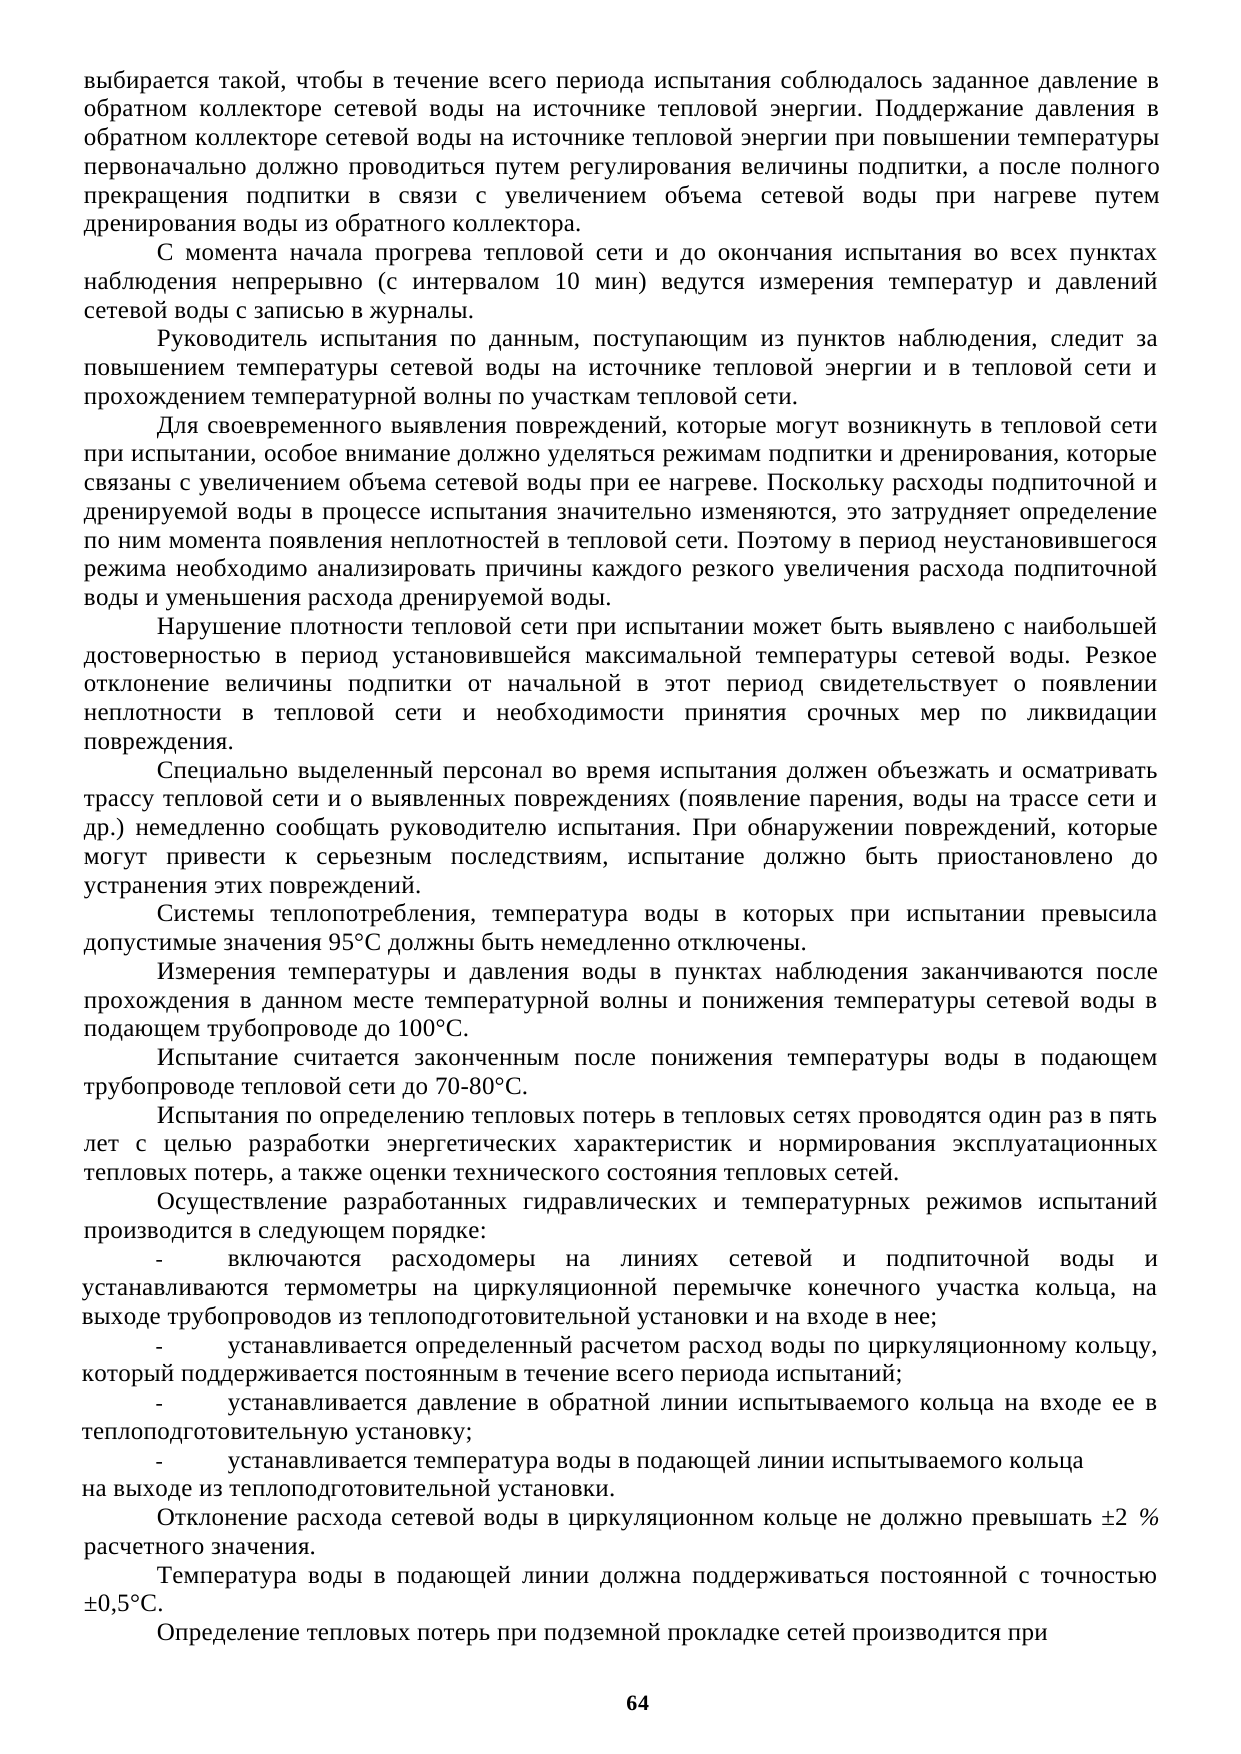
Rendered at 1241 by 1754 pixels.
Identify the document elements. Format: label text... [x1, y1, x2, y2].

text выбирается такой, чтобы в течение всего периода испытания соблюдалось заданное давление в обратном коллекторе сетевой воды на источнике тепловой энергии. Поддержание давления в обратном коллекторе сетевой воды на источнике тепловой энергии при повышении температуры первоначально должно проводиться путем регулирования величины подпитки, а после полного прекращения подпитки в связи с увеличением объема сетевой воды при нагреве путем дренирования воды из обратного коллектора. [84, 65, 1162, 237]
text Отклонение расхода сетевой воды в циркуляционном кольце не должно превышать ±2 % расчетного значения. [84, 1502, 1159, 1560]
list устанавливается температура воды в подающей линии испытываемого кольца на выходе из теплоподготовительной установки. [82, 1445, 1107, 1502]
text Нарушение плотности тепловой сети при испытании может быть выявлено с наибольшей достоверностью в период установившейся максимальной температуры сетевой воды. Резкое отклонение величины подпитки от начальной в этот период свидетельствует о появлении неплотности в тепловой сети и необходимости принятия срочных мер по ликвидации повреждения. [84, 611, 1159, 755]
text Испытание считается законченным после понижения температуры воды в подающем трубопроводе тепловой сети до 70-80°С. [84, 1042, 1159, 1100]
text Температура воды в подающей линии должна поддерживаться постоянной с точностью ±0,5°С. [84, 1560, 1159, 1617]
text Испытания по определению тепловых потерь в тепловых сетях проводятся один раз в пять лет с целью разработки энергетических характеристик и нормирования эксплуатационных тепловых потерь, а также оценки технического состояния тепловых сетей. [84, 1100, 1159, 1186]
list устанавливается давление в обратной линии испытываемого кольца на входе ее в теплоподготовительную установку; [82, 1387, 1159, 1445]
text 64 [626, 1693, 649, 1714]
text Определение тепловых потерь при подземной прокладке сетей производится при [84, 1617, 1162, 1646]
list включаются расходомеры на линиях сетевой и подпиточной воды и устанавливаются термометры на циркуляционной перемычке конечного участка кольца, на выходе трубопроводов из теплоподготовительной установки и на входе в нее; [82, 1243, 1159, 1330]
text Руководитель испытания по данным, поступающим из пунктов наблюдения, следит за повышением температуры сетевой воды на источнике тепловой энергии и в тепловой сети и прохождением температурной волны по участкам тепловой сети. [84, 323, 1159, 410]
text Для своевременного выявления повреждений, которые могут возникнуть в тепловой сети при испытании, особое внимание должно уделяться режимам подпитки и дренирования, которые связаны с увеличением объема сетевой воды при ее нагреве. Поскольку расходы подпиточной и дренируемой воды в процессе испытания значительно изменяются, это затрудняет определение по ним момента появления неплотностей в тепловой сети. Поэтому в период неустановившегося режима необходимо анализировать причины каждого резкого увеличения расхода подпиточной воды и уменьшения расхода дренируемой воды. [84, 410, 1159, 611]
text Специально выделенный персонал во время испытания должен объезжать и осматривать трассу тепловой сети и о выявленных повреждениях (появление парения, воды на трассе сети и др.) немедленно сообщать руководителю испытания. При обнаружении повреждений, которые могут привести к серьезным последствиям, испытание должно быть приостановлено до устранения этих повреждений. [84, 755, 1159, 898]
text Осуществление разработанных гидравлических и температурных режимов испытаний производится в следующем порядке: [84, 1186, 1159, 1243]
list устанавливается определенный расчетом расход воды по циркуляционному кольцу, который поддерживается постоянным в течение всего периода испытаний; [82, 1330, 1159, 1387]
text С момента начала прогрева тепловой сети и до окончания испытания во всех пунктах наблюдения непрерывно (с интервалом 10 мин) ведутся измерения температур и давлений сетевой воды с записью в журналы. [84, 237, 1159, 323]
text Измерения температуры и давления воды в пунктах наблюдения заканчиваются после прохождения в данном месте температурной волны и понижения температуры сетевой воды в подающем трубопроводе до 100°С. [84, 956, 1159, 1042]
text Системы теплопотребления, температура воды в которых при испытании превысила допустимые значения 95°С должны быть немедленно отключены. [84, 898, 1159, 956]
